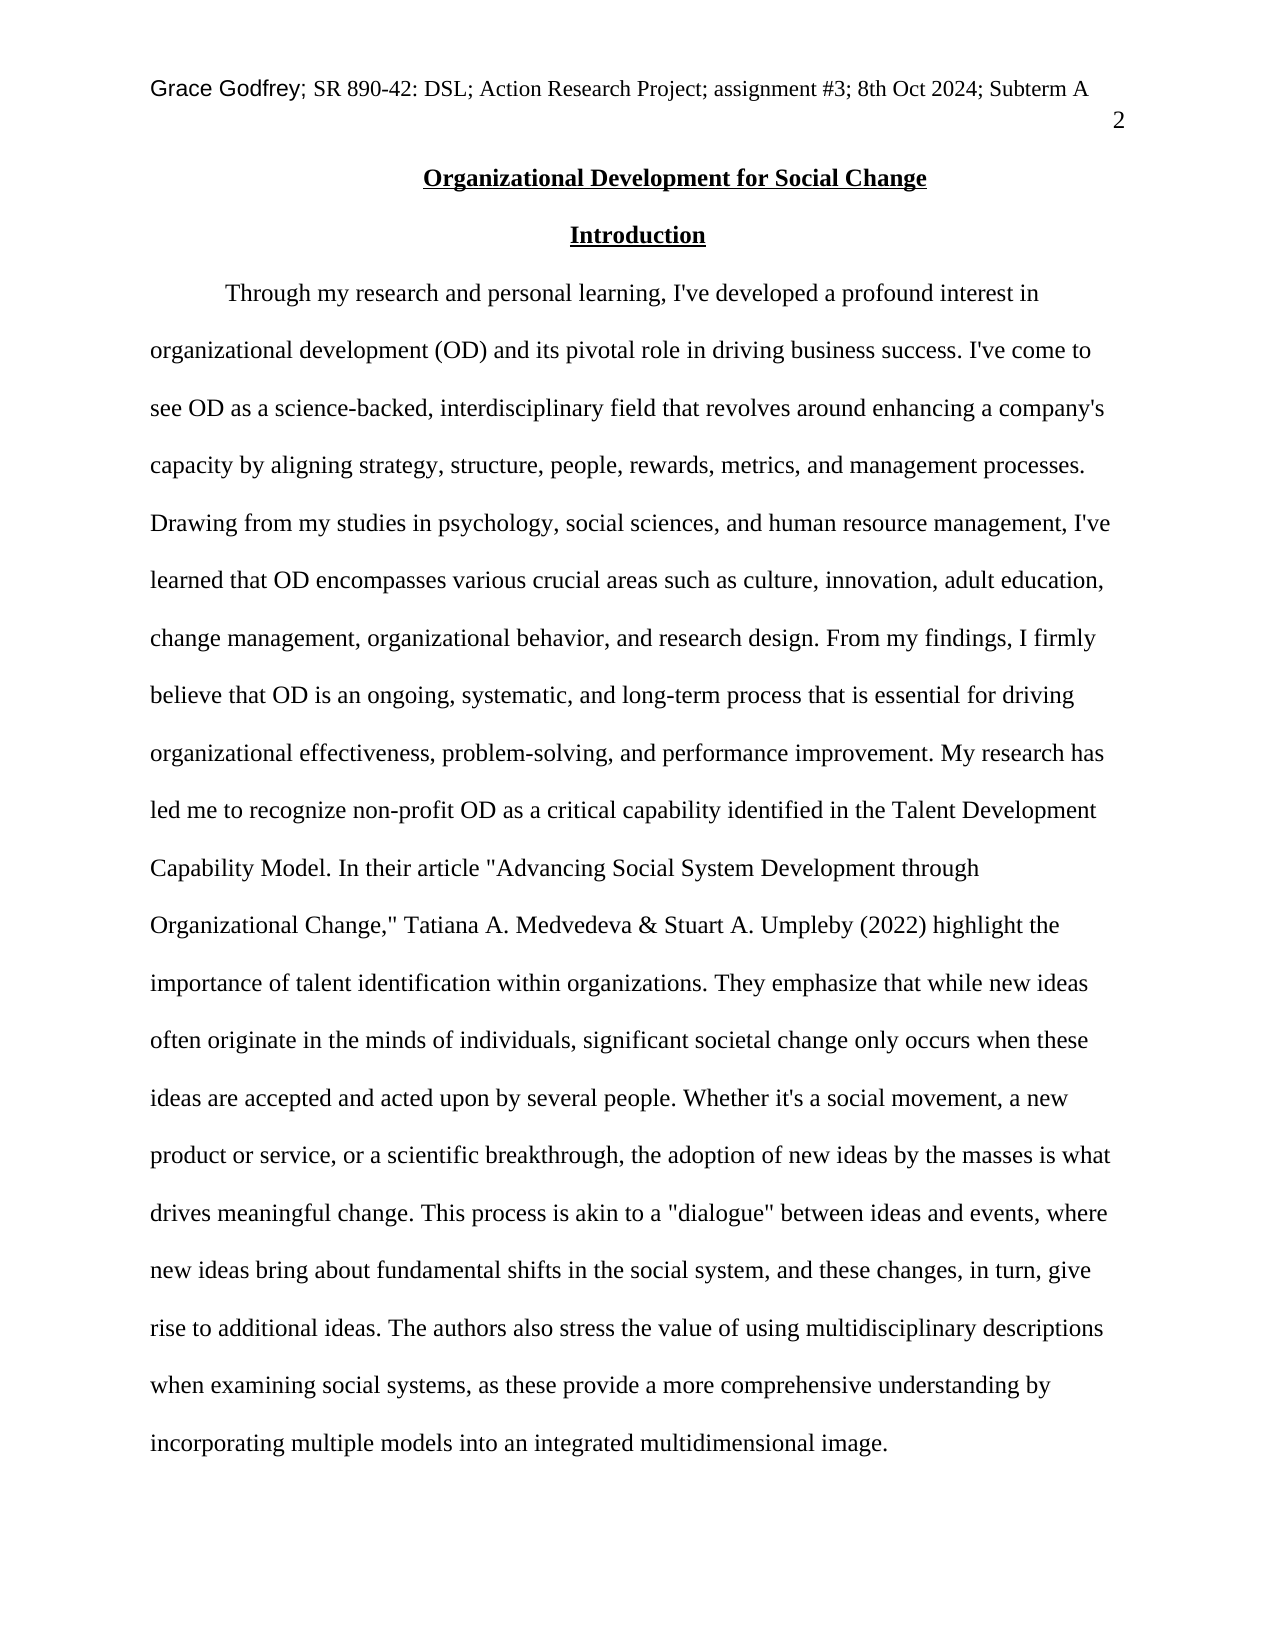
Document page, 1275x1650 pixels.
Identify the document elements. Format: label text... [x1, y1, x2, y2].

text Organizational Development for Social Change [150, 163, 1125, 192]
subtitle Introduction [150, 220, 1125, 249]
text Through my research and personal learning, I've developed a profound interest in organizational development (OD) and its pivotal role in driving business success. I've come to see OD as a science-backed, interdisciplinary field that revolves around enhancing a company's capacity by aligning strategy, structure, people, rewards, metrics, and management processes. Drawing from my studies in psychology, social sciences, and human resource management, I've learned that OD encompasses various crucial areas such as culture, innovation, adult education, change management, organizational behavior, and research design. From my findings, I firmly believe that OD is an ongoing, systematic, and long-term process that is essential for driving organizational effectiveness, problem-solving, and performance improvement. My research has led me to recognize non-profit OD as a critical capability identified in the Talent Development Capability Model. In their article "Advancing Social System Development through Organizational Change," Tatiana A. Medvedeva & Stuart A. Umpleby (2022) highlight the importance of talent identification within organizations. They emphasize that while new ideas often originate in the minds of individuals, significant societal change only occurs when these ideas are accepted and acted upon by several people. Whether it's a social movement, a new product or service, or a scientific breakthrough, the adoption of new ideas by the masses is what drives meaningful change. This process is akin to a "dialogue" between ideas and events, where new ideas bring about fundamental shifts in the social system, and these changes, in turn, give rise to additional ideas. The authors also stress the value of using multidisciplinary descriptions when examining social systems, as these provide a more comprehensive understanding by incorporating multiple models into an integrated multidimensional image. [150, 278, 1125, 1457]
